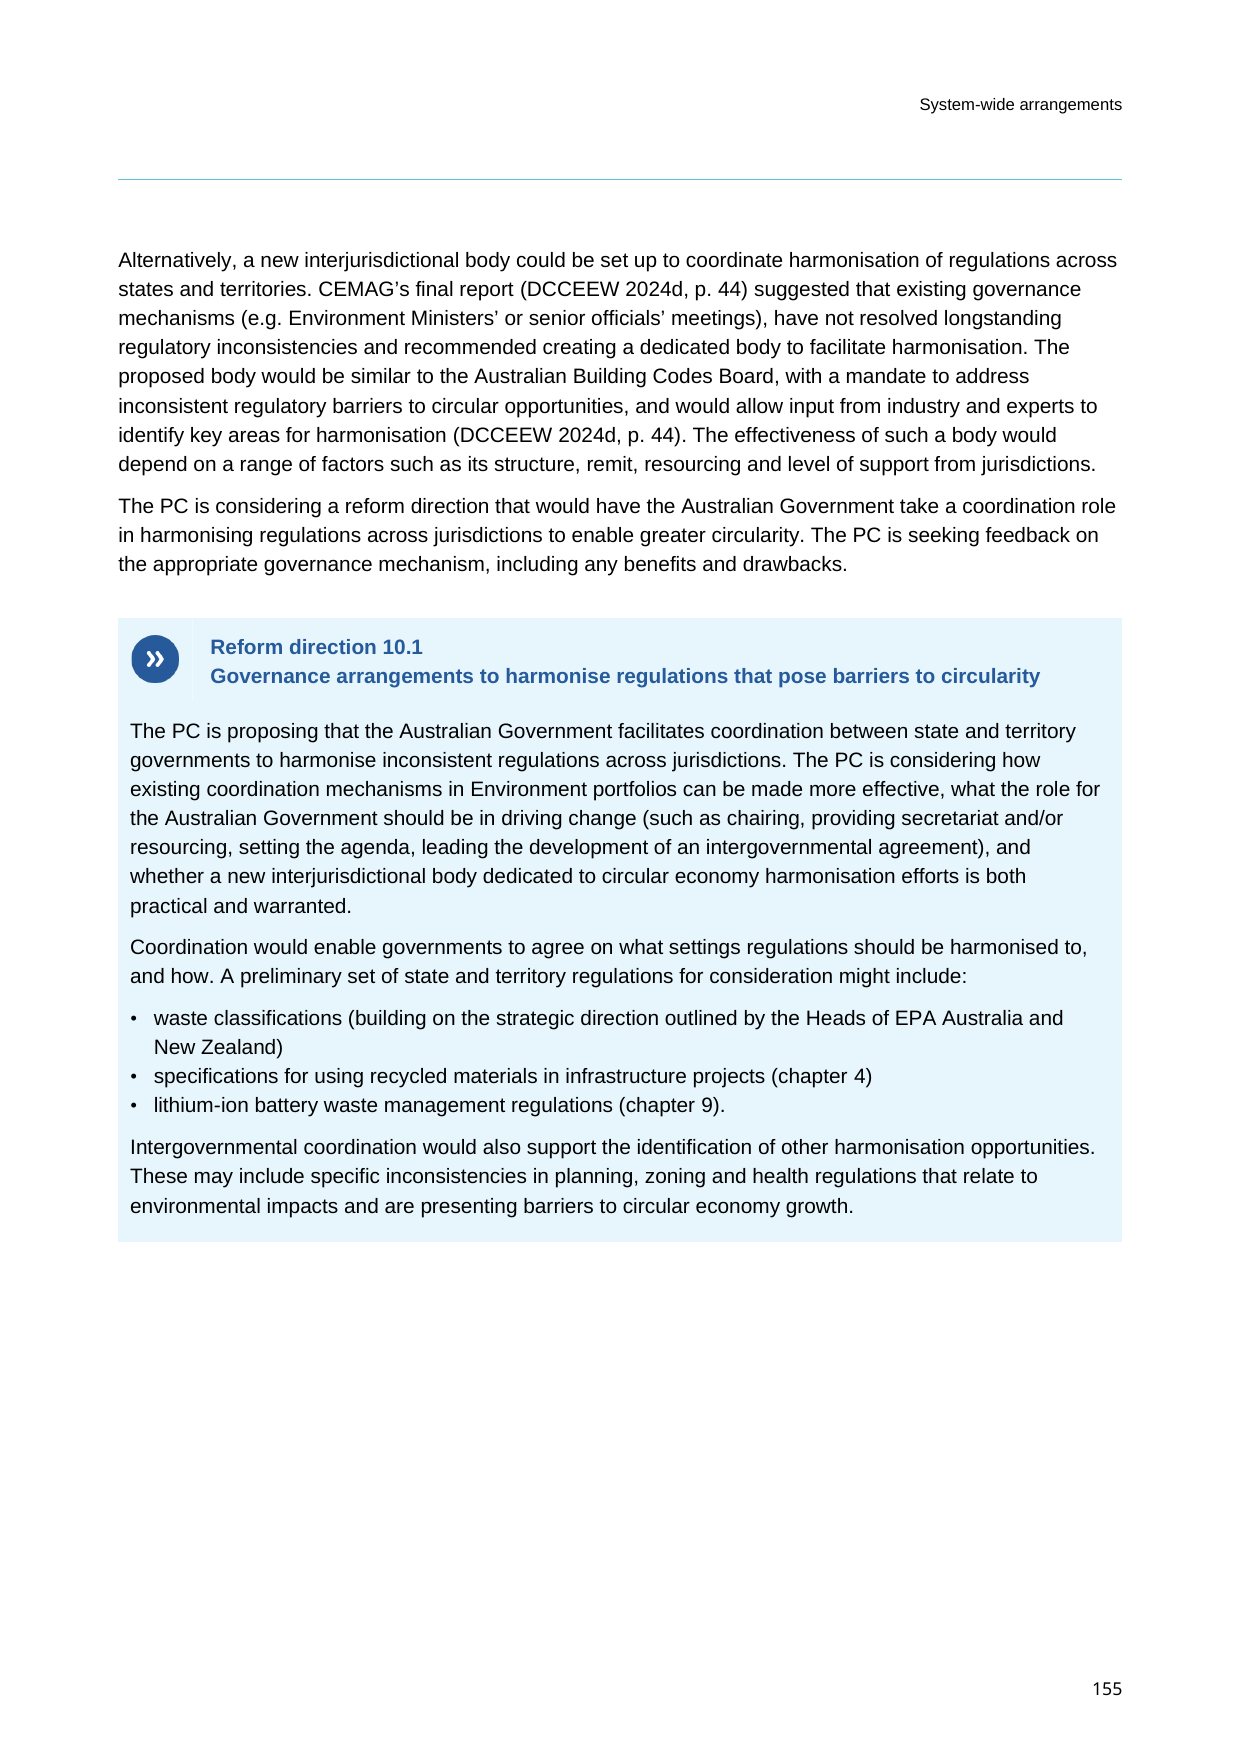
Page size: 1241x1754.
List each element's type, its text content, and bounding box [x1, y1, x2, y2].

picture [131, 635, 179, 683]
text Alternatively, a new interjurisdictional body could be set up to coordinate harmonisation of regulations across states and territories. CEMAG’s final report (DCCEEW 2024d, p. 44) suggested that existing governance mechanisms (e.g. Environment Ministers’ or senior officials’ meetings), have not resolved longstanding regulatory inconsistencies and recommended creating a dedicated body to facilitate harmonisation. The proposed body would be similar to the Australian Building Codes Board, with a mandate to address inconsistent regulatory barriers to circular opportunities, and would allow input from industry and experts to identify key areas for harmonisation (DCCEEW 2024d, p. 44). The effectiveness of such a body would depend on a range of factors such as its structure, remit, resourcing and level of support from jurisdictions. [118, 242, 1122, 476]
table_header Reform direction 10.1 Governance arrangements to harmonise regulations that pose barriers to circularity [193, 618, 1122, 701]
table_cell The PC is proposing that the Australian Government facilitates coordination between state and territory governments to harmonise inconsistent regulations across jurisdictions. The PC is considering how existing coordination mechanisms in Environment portfolios can be made more effective, what the role for the Australian Government should be in driving change (such as chairing, providing secretariat and/or resourcing, setting the agenda, leading the development of an intergovernmental agreement), and whether a new interjurisdictional body dedicated to circular economy harmonisation efforts is both practical and warranted. Coordination would enable governments to agree on what settings regulations should be harmonised to, and how. A preliminary set of state and territory regulations for consideration might include: waste classifications (building on the strategic direction outlined by the Heads of EPA Australia and New Zealand) specifications for using recycled materials in infrastructure projects (chapter 4) lithium-ion battery waste management regulations (chapter 9). Intergovernmental coordination would also support the identification of other harmonisation opportunities. These may include specific inconsistencies in planning, zoning and health regulations that relate to environmental impacts and are presenting barriers to circular economy growth. [118, 701, 1122, 1242]
text The PC is considering a reform direction that would have the Australian Government take a coordination role in harmonising regulations across jurisdictions to enable greater circularity. The PC is seeking feedback on the appropriate governance mechanism, including any benefits and drawbacks. [118, 488, 1122, 576]
table_header [118, 618, 192, 701]
